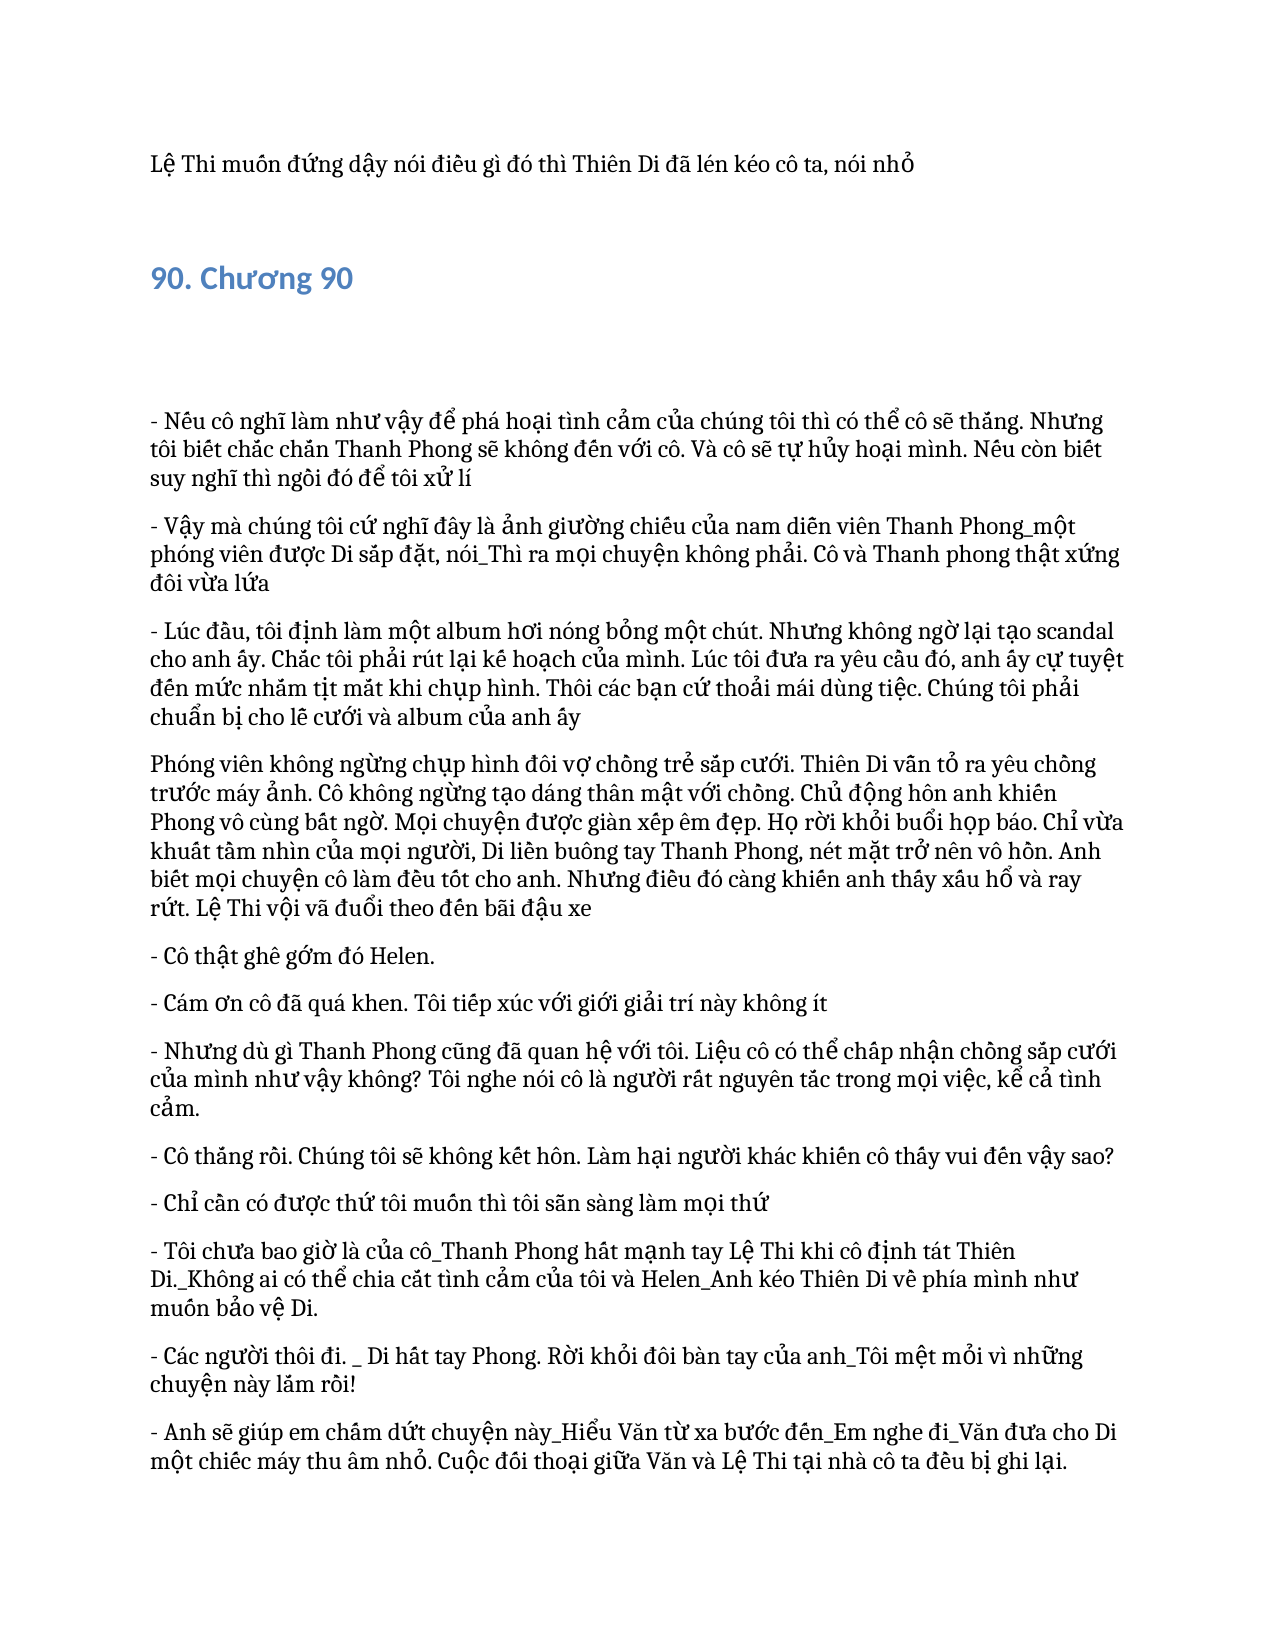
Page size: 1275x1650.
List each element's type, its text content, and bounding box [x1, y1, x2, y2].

text - Cô thật ghê gớm đó Helen. [150, 942, 1125, 970]
subtitle 90. Chương 90 [150, 257, 1125, 298]
text - Các người thôi đi. _ Di hất tay Phong. Rời khỏi đôi bàn tay của anh_Tôi mệt mỏi vì những chuyện này lắm rồi! [150, 1342, 1125, 1399]
text - Cám ơn cô đã quá khen. Tôi tiếp xúc với giới giải trí này không ít [150, 989, 1125, 1018]
text - Chỉ cần có được thứ tôi muốn thì tôi sẵn sàng làm mọi thứ [150, 1189, 1125, 1218]
text - Anh sẽ giúp em chấm dứt chuyện này_Hiểu Văn từ xa bước đến_Em nghe đi_Văn đưa cho Di một chiếc máy thu âm nhỏ. Cuộc đối thoại giữa Văn và Lệ Thi tại nhà cô ta đều bị ghi lại. [150, 1418, 1125, 1475]
text - Tôi chưa bao giờ là của cô_Thanh Phong hất mạnh tay Lệ Thi khi cô định tát Thiên Di._Không ai có thể chia cắt tình cảm của tôi và Helen_Anh kéo Thiên Di về phía mình như muốn bảo vệ Di. [150, 1237, 1125, 1323]
text Phóng viên không ngừng chụp hình đôi vợ chồng trẻ sắp cưới. Thiên Di vẫn tỏ ra yêu chồng trước máy ảnh. Cô không ngừng tạo dáng thân mật với chồng. Chủ động hôn anh khiến Phong vô cùng bất ngờ. Mọi chuyện được giàn xếp êm đẹp. Họ rời khỏi buổi họp báo. Chỉ vừa khuất tầm nhìn của mọi người, Di liền buông tay Thanh Phong, nét mặt trở nên vô hồn. Anh biết mọi chuyện cô làm đều tốt cho anh. Nhưng điều đó càng khiến anh thấy xấu hổ và ray rứt. Lệ Thi vội vã đuổi theo đến bãi đậu xe [150, 750, 1125, 923]
text - Lúc đầu, tôi định làm một album hơi nóng bỏng một chút. Nhưng không ngờ lại tạo scandal cho anh ấy. Chắc tôi phải rút lại kế hoạch của mình. Lúc tôi đưa ra yêu cầu đó, anh ấy cự tuyệt đến mức nhắm tịt mắt khi chụp hình. Thôi các bạn cứ thoải mái dùng tiệc. Chúng tôi phải chuẩn bị cho lễ cưới và album của anh ấy [150, 617, 1125, 732]
text - Nhưng dù gì Thanh Phong cũng đã quan hệ với tôi. Liệu cô có thể chấp nhận chồng sắp cưới của mình như vậy không? Tôi nghe nói cô là người rất nguyên tắc trong mọi việc, kể cả tình cảm. [150, 1037, 1125, 1123]
text - Nếu cô nghĩ làm như vậy để phá hoại tình cảm của chúng tôi thì có thể cô sẽ thắng. Nhưng tôi biết chắc chắn Thanh Phong sẽ không đến với cô. Và cô sẽ tự hủy hoại mình. Nếu còn biết suy nghĩ thì ngồi đó để tôi xử lí [150, 407, 1125, 493]
text Lệ Thi muốn đứng dậy nói điều gì đó thì Thiên Di đã lén kéo cô ta, nói nhỏ [150, 150, 1125, 236]
text - Cô thắng rồi. Chúng tôi sẽ không kết hôn. Làm hại người khác khiến cô thấy vui đến vậy sao? [150, 1142, 1125, 1170]
text - Vậy mà chúng tôi cứ nghĩ đây là ảnh giường chiếu của nam diễn viên Thanh Phong_một phóng viên được Di sắp đặt, nói_Thì ra mọi chuyện không phải. Cô và Thanh phong thật xứng đôi vừa lứa [150, 512, 1125, 598]
